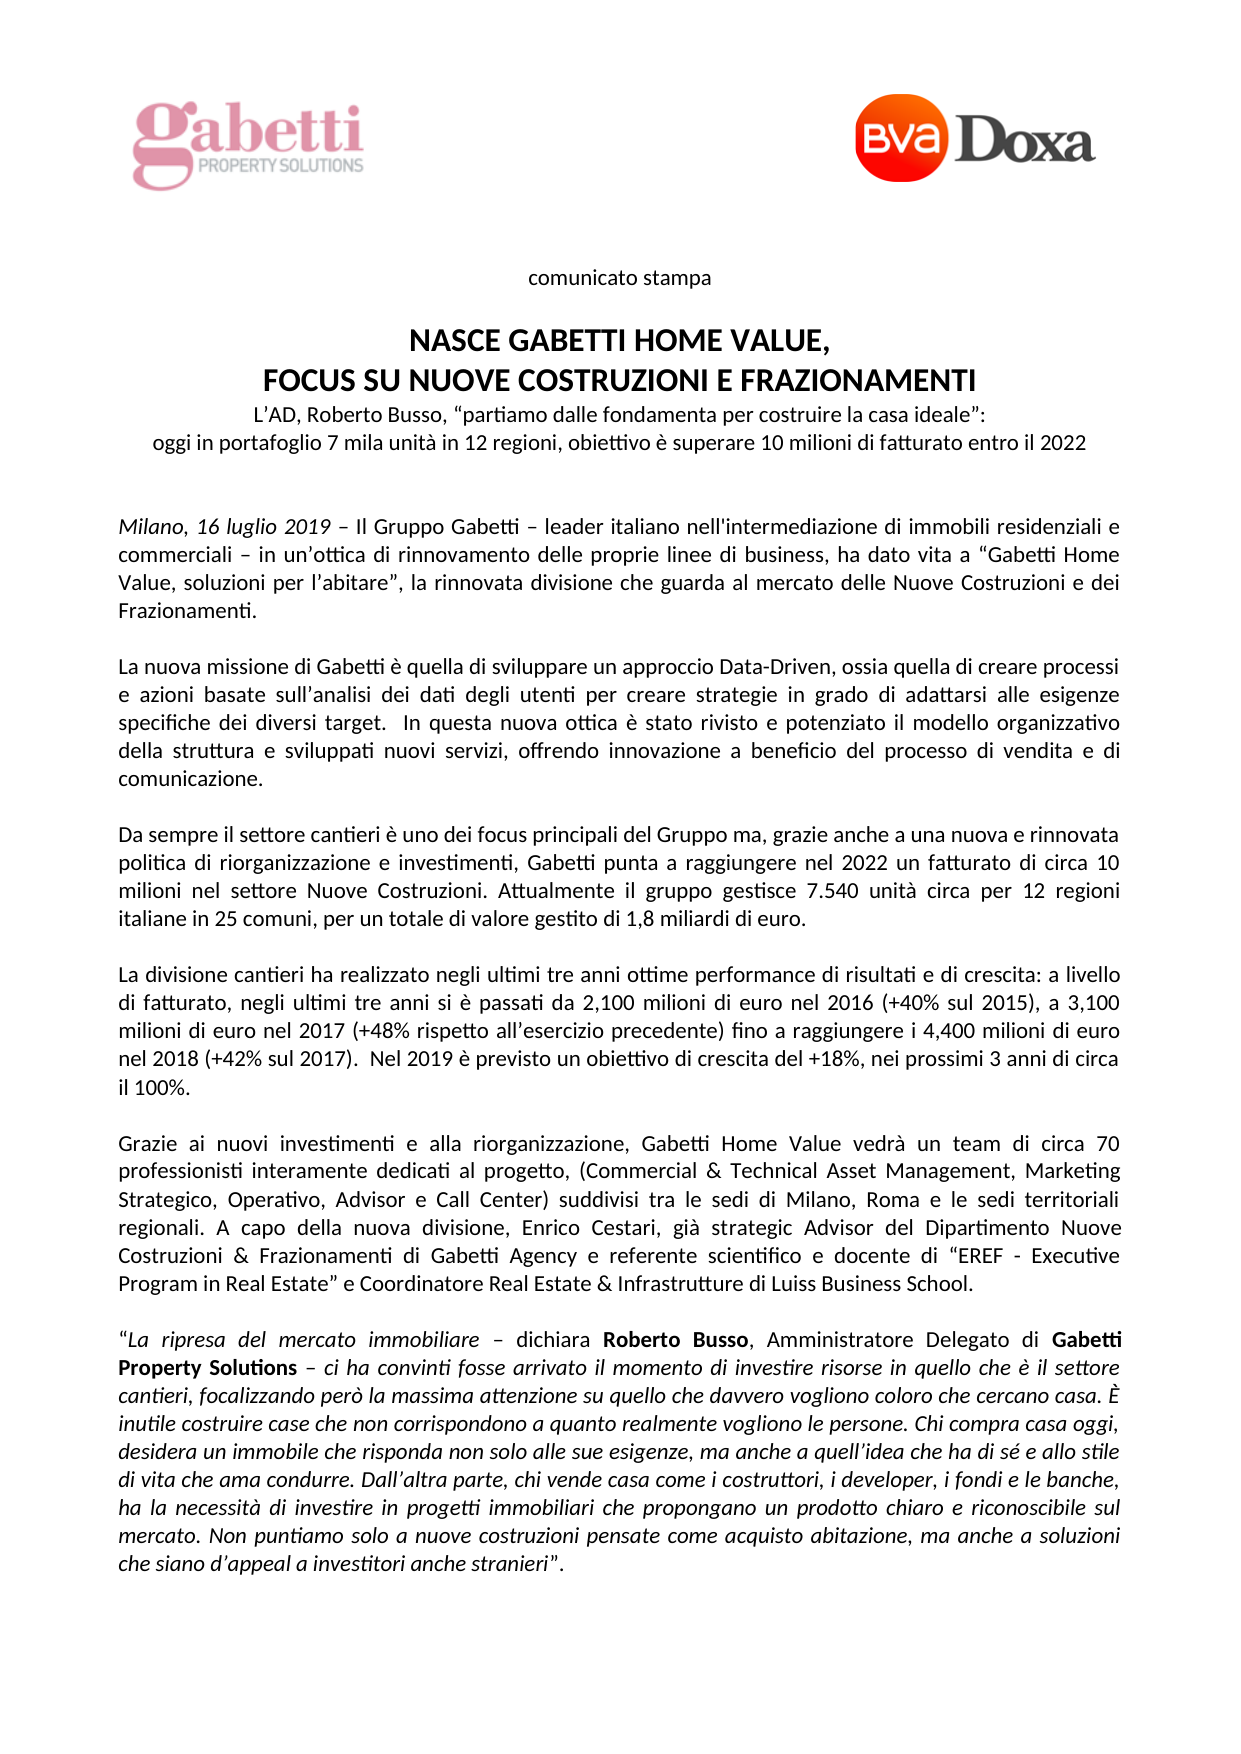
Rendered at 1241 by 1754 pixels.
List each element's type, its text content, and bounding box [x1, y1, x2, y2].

text Da sempre il settore cantieri è uno dei focus principali del Gruppo ma, grazie anche a una nuova e rinnovata politica di riorganizzazione e investimenti, Gabetti punta a raggiungere nel 2022 un fatturato di circa 10 milioni nel settore Nuove Costruzioni. Attualmente il gruppo gestisce 7.540 unità circa per 12 regioni italiane in 25 comuni, per un totale di valore gestito di 1,8 miliardi di euro. [118, 820, 1122, 932]
text La nuova missione di Gabetti è quella di sviluppare un approccio Data-Driven, ossia quella di creare processi e azioni basate sull’analisi dei dati degli utenti per creare strategie in grado di adattarsi alle esigenze specifiche dei diversi target. In questa nuova ottica è stato rivisto e potenziato il modello organizzativo della struttura e sviluppati nuovi servizi, offrendo innovazione a beneficio del processo di vendita e di comunicazione. [118, 652, 1122, 792]
text La divisione cantieri ha realizzato negli ultimi tre anni ottime performance di risultati e di crescita: a livello di fatturato, negli ultimi tre anni si è passati da 2,100 milioni di euro nel 2016 (+40% sul 2015), a 3,100 milioni di euro nel 2017 (+48% rispetto all’esercizio precedente) fino a raggiungere i 4,400 milioni di euro nel 2018 (+42% sul 2017). Nel 2019 è previsto un obiettivo di crescita del +18%, nei prossimi 3 anni di circa il 100%. [118, 961, 1122, 1101]
text NASCE GABETTI HOME VALUE, [118, 319, 1122, 359]
text “La ripresa del mercato immobiliare – dichiara Roberto Busso, Amministratore Delegato di Gabetti Property Solutions – ci ha convinti fosse arrivato il momento di investire risorse in quello che è il settore cantieri, focalizzando però la massima attenzione su quello che davvero vogliono coloro che cercano casa. È inutile costruire case che non corrispondono a quanto realmente vogliono le persone. Chi compra casa oggi, desidera un immobile che risponda non solo alle sue esigenze, ma anche a quell’idea che ha di sé e allo stile di vita che ama condurre. Dall’altra parte, chi vende casa come i costruttori, i developer, i fondi e le banche, ha la necessità di investire in progetti immobiliari che propongano un prodotto chiaro e riconoscibile sul mercato. Non puntiamo solo a nuove costruzioni pensate come acquisto abitazione, ma anche a soluzioni che siano d’appeal a investitori anche stranieri”. [118, 1325, 1122, 1577]
text Grazie ai nuovi investimenti e alla riorganizzazione, Gabetti Home Value vedrà un team di circa 70 professionisti interamente dedicati al progetto, (Commercial & Technical Asset Management, Marketing Strategico, Operativo, Advisor e Call Center) suddivisi tra le sedi di Milano, Roma e le sedi territoriali regionali. A capo della nuova divisione, Enrico Cestari, già strategic Advisor del Dipartimento Nuove Costruzioni & Frazionamenti di Gabetti Agency e referente scientifico e docente di “EREF - Executive Program in Real Estate” e Coordinatore Real Estate & Infrastrutture di Luiss Business School. [118, 1129, 1122, 1297]
text oggi in portafoglio 7 mila unità in 12 regioni, obiettivo è superare 10 milioni di fatturato entro il 2022 [118, 428, 1122, 456]
text Milano, 16 luglio 2019 – Il Gruppo Gabetti – leader italiano nell'intermediazione di immobili residenziali e commerciali – in un’ottica di rinnovamento delle proprie linee di business, ha dato vita a “Gabetti Home Value, soluzioni per l’abitare”, la rinnovata divisione che guarda al mercato delle Nuove Costruzioni e dei Frazionamenti. [118, 512, 1122, 624]
picture [118, 73, 395, 202]
text comunicato stampa [118, 263, 1122, 291]
picture [855, 94, 1098, 182]
text L’AD, Roberto Busso, “partiamo dalle fondamenta per costruire la casa ideale”: [118, 400, 1122, 428]
text FOCUS SU NUOVE COSTRUZIONI E FRAZIONAMENTI [118, 359, 1122, 400]
